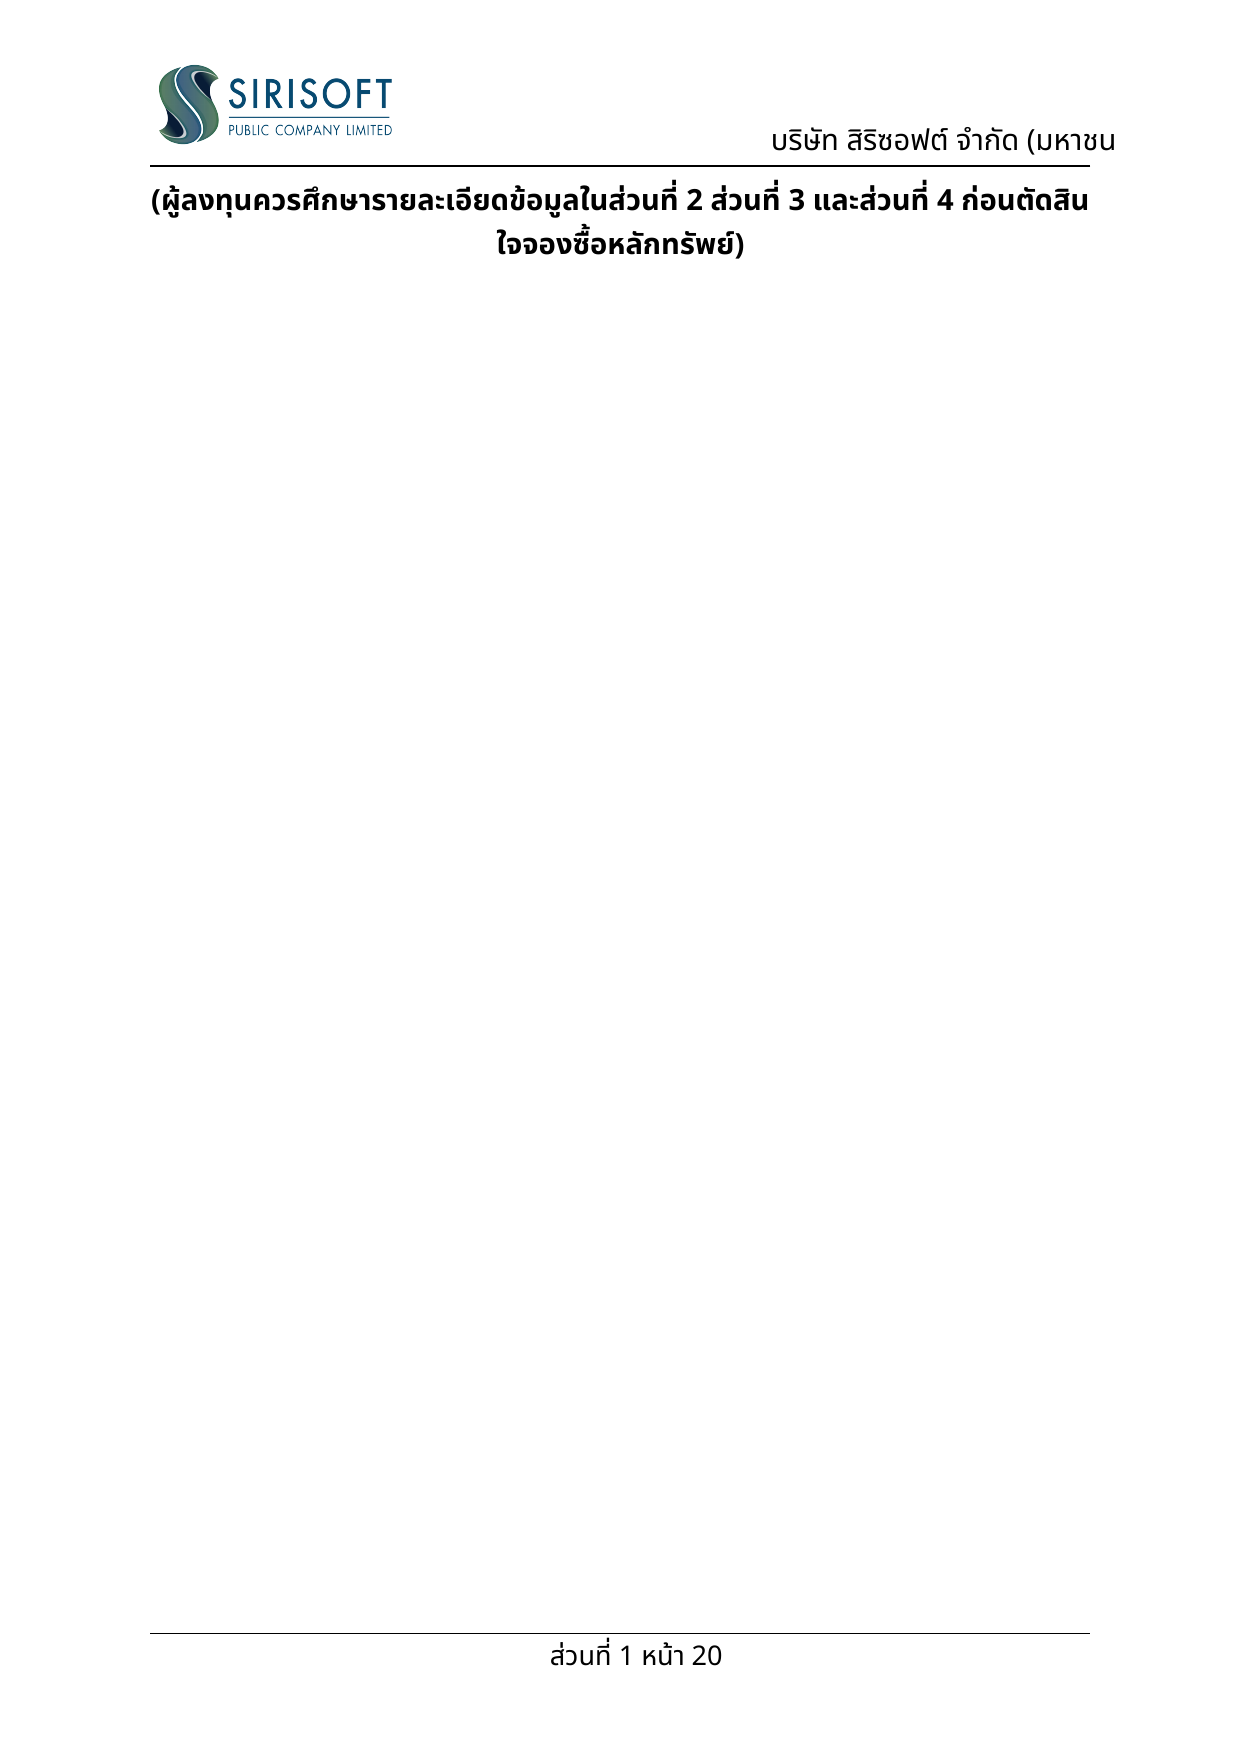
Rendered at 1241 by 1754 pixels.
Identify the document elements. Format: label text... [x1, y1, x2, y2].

text (ผู้ลงทุนควรศึกษารายละเอียดข้อมูลในส่วนที่ 2 ส่วนที่ 3 และส่วนที่ 4 ก่อนตัดสินใจจองซื้อหลักทรัพย์) [150, 179, 1090, 268]
picture [150, 60, 406, 150]
